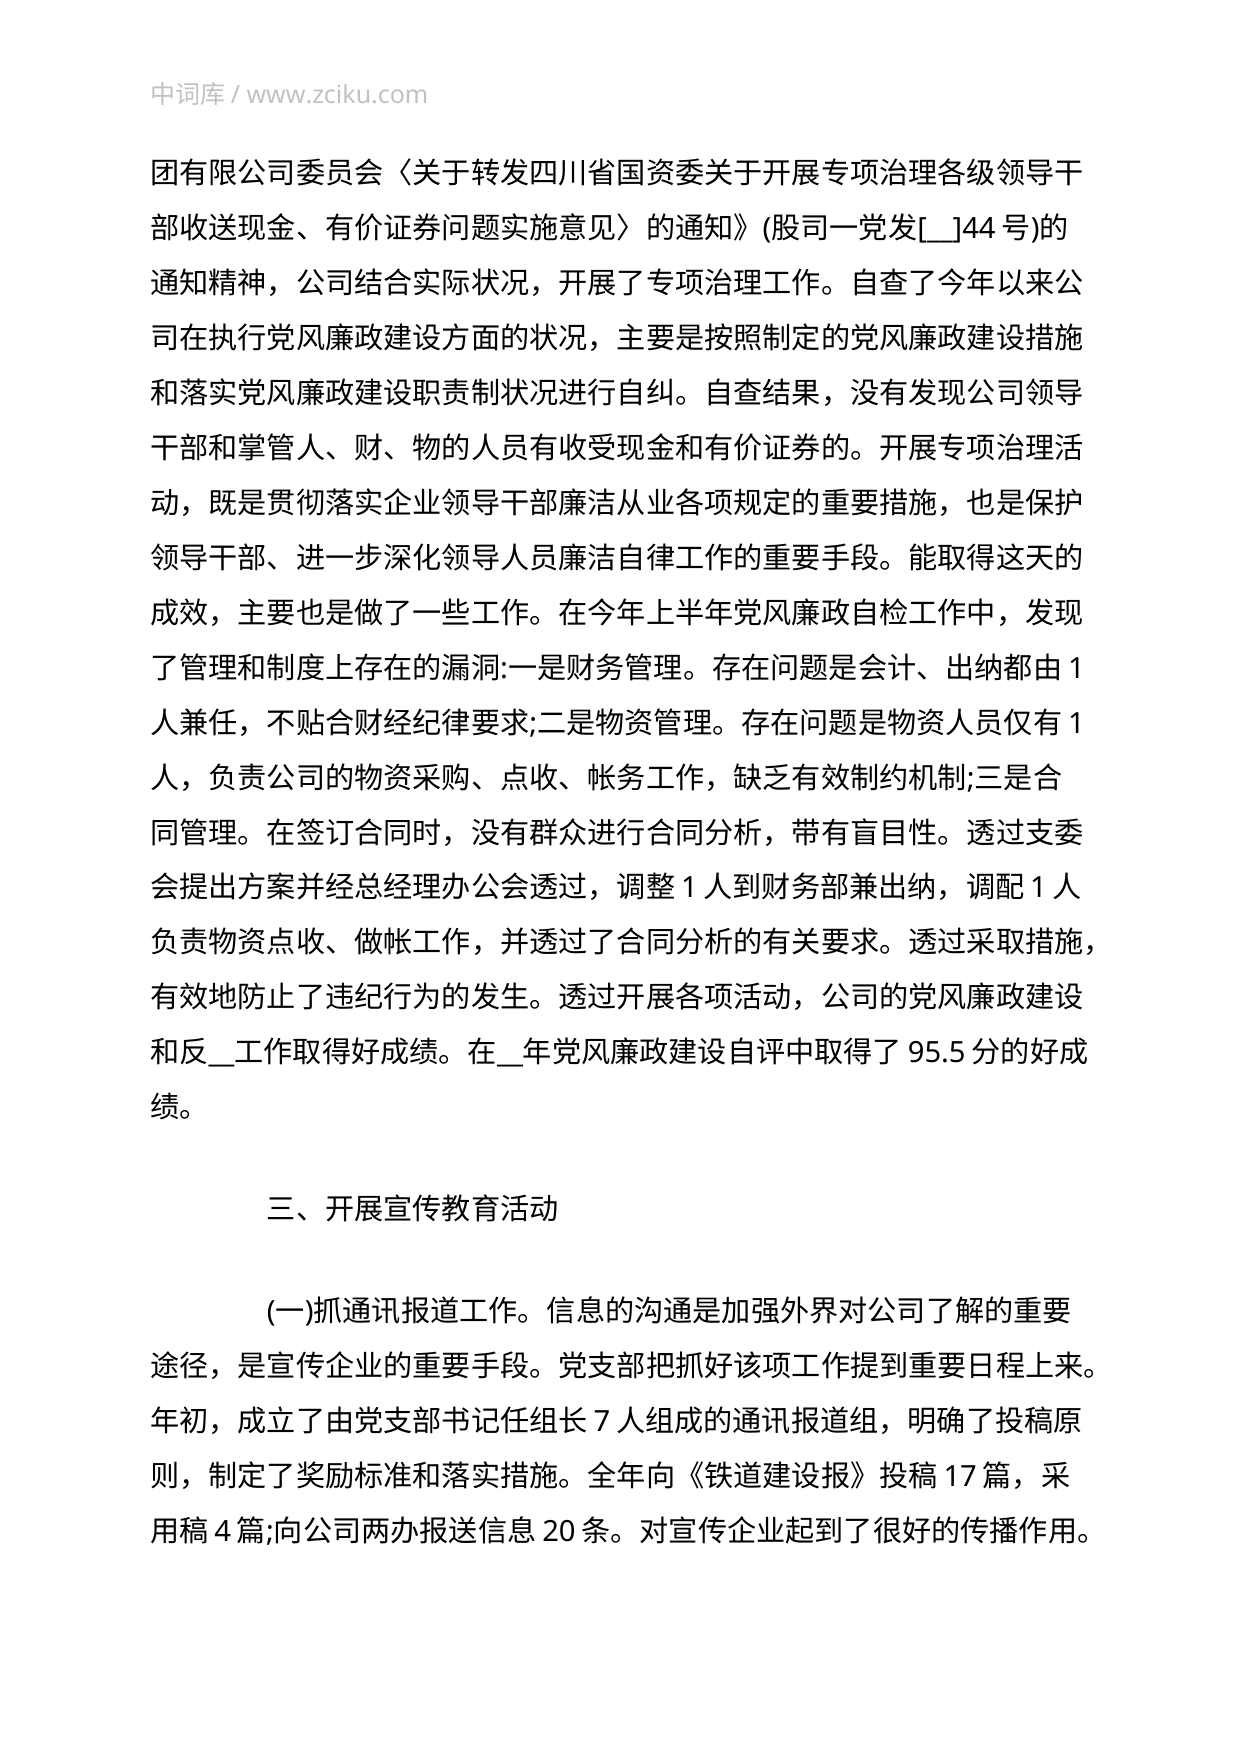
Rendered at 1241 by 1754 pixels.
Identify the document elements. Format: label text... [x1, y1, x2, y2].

text (一)抓通讯报道工作。信息的沟通是加强外界对公司了解的重要途径，是宣传企业的重要手段。党支部把抓好该项工作提到重要日程上来。年初，成立了由党支部书记任组长7人组成的通讯报道组，明确了投稿原则，制定了奖励标准和落实措施。全年向《铁道建设报》投稿17篇，采用稿4篇;向公司两办报送信息20条。对宣传企业起到了很好的传播作用。 [150, 1287, 1090, 1550]
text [150, 150, 1090, 1126]
text 三、开展宣传教育活动 [150, 1186, 1090, 1228]
